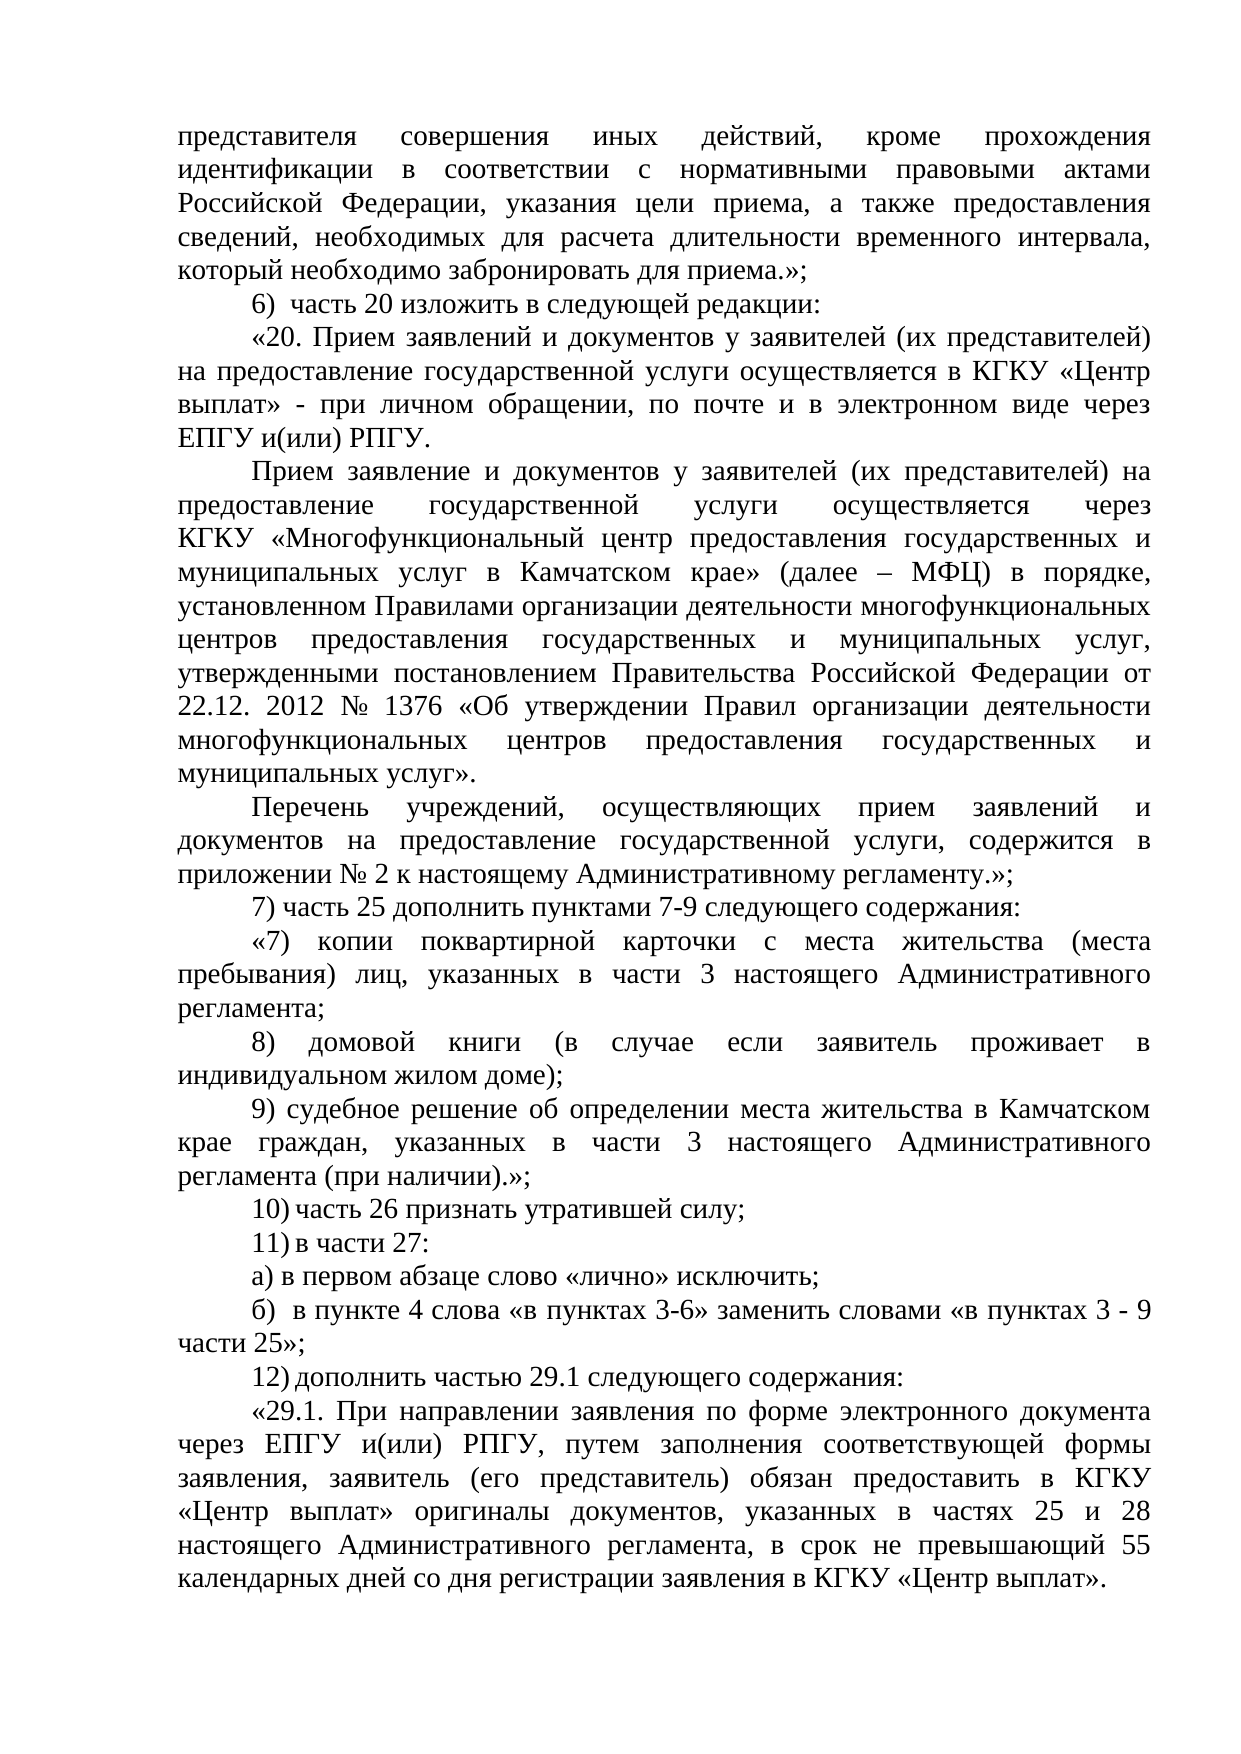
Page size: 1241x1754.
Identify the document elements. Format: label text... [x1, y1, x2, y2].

text Перечень учреждений, осуществляющих прием заявлений и документов на предоставление государственной услуги, содержится в приложении № 2 к настоящему Административному регламенту.»; [177, 789, 1152, 889]
text 12) дополнить частью 29.1 следующего содержания: [177, 1359, 1152, 1393]
text 6) часть 20 изложить в следующей редакции: [177, 286, 1152, 319]
text б) в пункте 4 слова «в пунктах 3-6» заменить словами «в пунктах 3 - 9 части 25»; [177, 1292, 1152, 1359]
text 9) судебное решение об определении места жительства в Камчатском крае граждан, указанных в части 3 настоящего Административного регламента (при наличии).»; [177, 1091, 1152, 1191]
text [177, 118, 1152, 286]
text «29.1. При направлении заявления по форме электронного документа через ЕПГУ и(или) РПГУ, путем заполнения соответствующей формы заявления, заявитель (его представитель) обязан предоставить в КГКУ «Центр выплат» оригиналы документов, указанных в частях 25 и 28 настоящего Административного регламента, в срок не превышающий 55 календарных дней со дня регистрации заявления в КГКУ «Центр выплат». [177, 1393, 1152, 1594]
text 11) в части 27: [177, 1225, 1152, 1258]
text а) в первом абзаце слово «лично» исключить; [177, 1258, 1152, 1292]
text «7) копии поквартирной карточки с места жительства (места пребывания) лиц, указанных в части 3 настоящего Административного регламента; [177, 923, 1152, 1024]
text Прием заявление и документов у заявителей (их представителей) на предоставление государственной услуги осуществляется через КГКУ «Многофункциональный центр предоставления государственных и муниципальных услуг в Камчатском крае» (далее – МФЦ) в порядке, установленном Правилами организации деятельности многофункциональных центров предоставления государственных и муниципальных услуг, утвержденными постановлением Правительства Российской Федерации от 22.12. 2012 № 1376 «Об утверждении Правил организации деятельности многофункциональных центров предоставления государственных и муниципальных услуг». [177, 453, 1152, 789]
text 8) домовой книги (в случае если заявитель проживает в индивидуальном жилом доме); [177, 1024, 1152, 1091]
text «20. Прием заявлений и документов у заявителей (их представителей) на предоставление государственной услуги осуществляется в КГКУ «Центр выплат» - при личном обращении, по почте и в электронном виде через ЕПГУ и(или) РПГУ. [177, 319, 1152, 453]
text 7) часть 25 дополнить пунктами 7-9 следующего содержания: [177, 889, 1152, 923]
text 10) часть 26 признать утратившей силу; [177, 1191, 1152, 1225]
